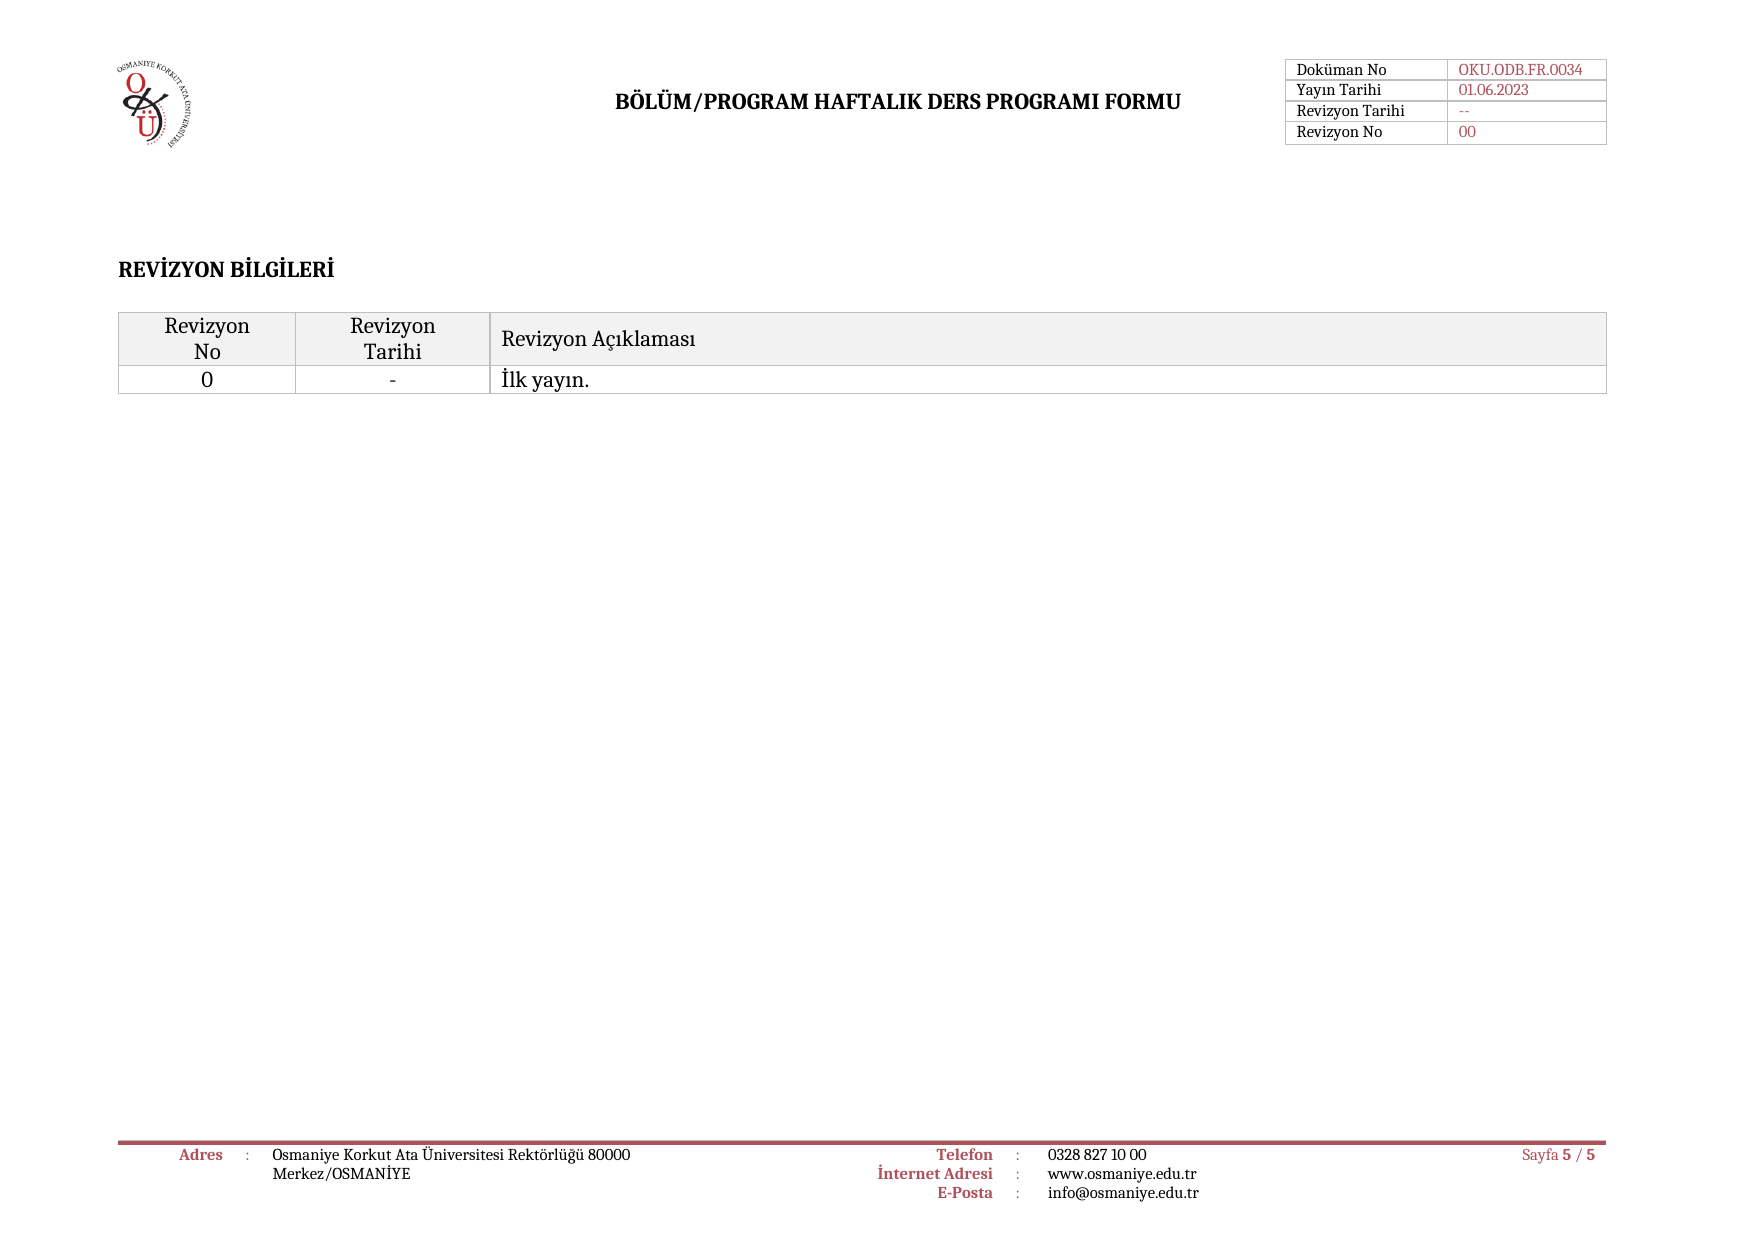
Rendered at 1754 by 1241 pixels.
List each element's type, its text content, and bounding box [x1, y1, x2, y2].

table_header Revizyon Tarihi [296, 313, 489, 365]
picture [117, 60, 191, 148]
table_cell İlk yayın. [491, 366, 1606, 393]
table_header Revizyon No [119, 313, 295, 365]
table_header Revizyon Açıklaması [491, 313, 1606, 365]
table_cell 0 [119, 366, 295, 393]
table_cell - [296, 366, 489, 393]
text REVİZYON BİLGİLERİ [118, 257, 1606, 283]
